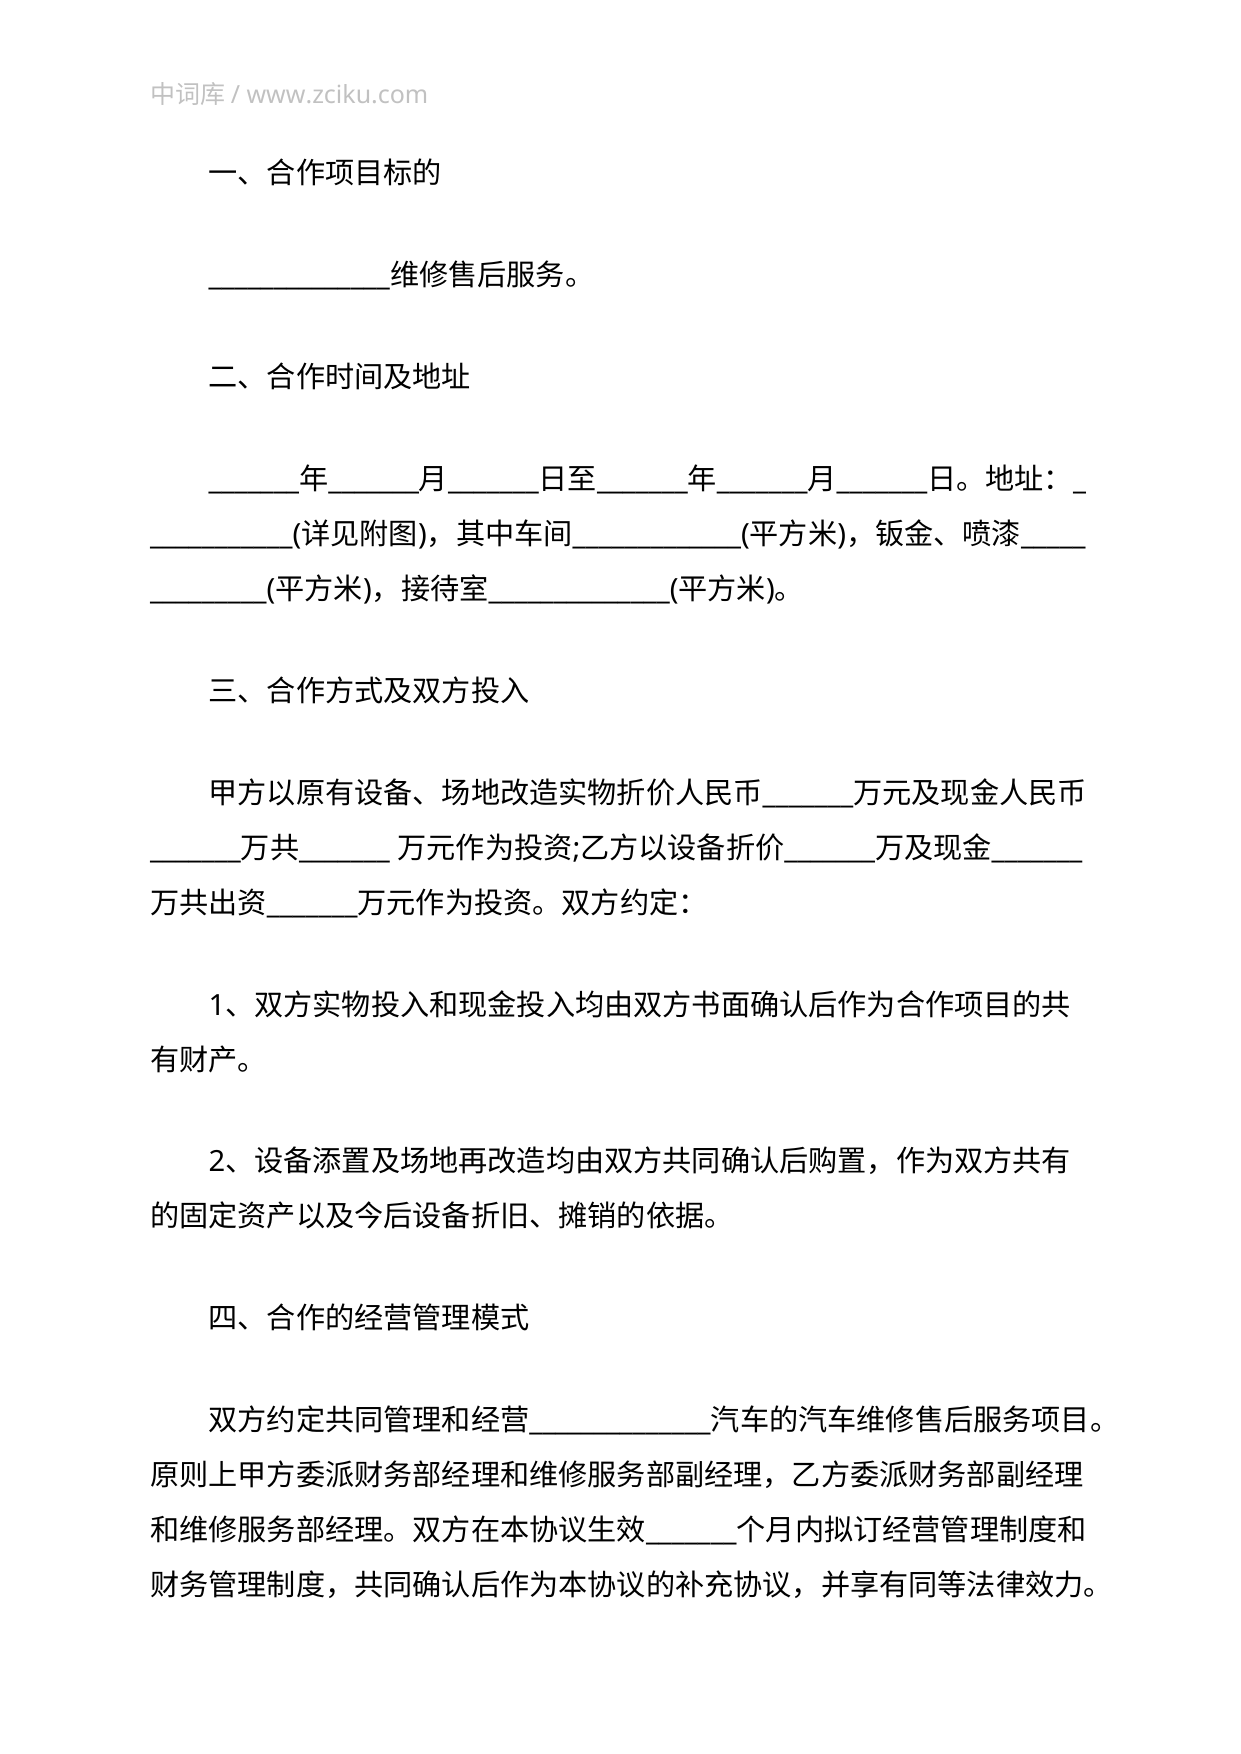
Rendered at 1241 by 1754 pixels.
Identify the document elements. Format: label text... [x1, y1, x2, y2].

text 四、合作的经营管理模式 [150, 1295, 1090, 1337]
text 二、合作时间及地址 [150, 354, 1090, 396]
text _______年_______月_______日至_______年_______月_______日。地址：____________(详见附图)，其中车间_____________(平方米)，钣金、喷漆______________(平方米)，接待室______________(平方米)。 [150, 456, 1090, 608]
text 1、双方实物投入和现金投入均由双方书面确认后作为合作项目的共有财产。 [150, 981, 1090, 1078]
text 2、设备添置及场地再改造均由双方共同确认后购置，作为双方共有的固定资产以及今后设备折旧、摊销的依据。 [150, 1138, 1090, 1235]
text 双方约定共同管理和经营______________汽车的汽车维修售后服务项目。原则上甲方委派财务部经理和维修服务部副经理，乙方委派财务部副经理和维修服务部经理。双方在本协议生效_______个月内拟订经营管理制度和财务管理制度，共同确认后作为本协议的补充协议，并享有同等法律效力。 [150, 1397, 1090, 1604]
text ______________维修售后服务。 [150, 252, 1090, 294]
text 三、合作方式及双方投入 [150, 667, 1090, 710]
text 一、合作项目标的 [150, 150, 1090, 192]
text 甲方以原有设备、场地改造实物折价人民币_______万元及现金人民币_______万共_______ 万元作为投资;乙方以设备折价_______万及现金_______万共出资_______万元作为投资。双方约定： [150, 769, 1090, 922]
